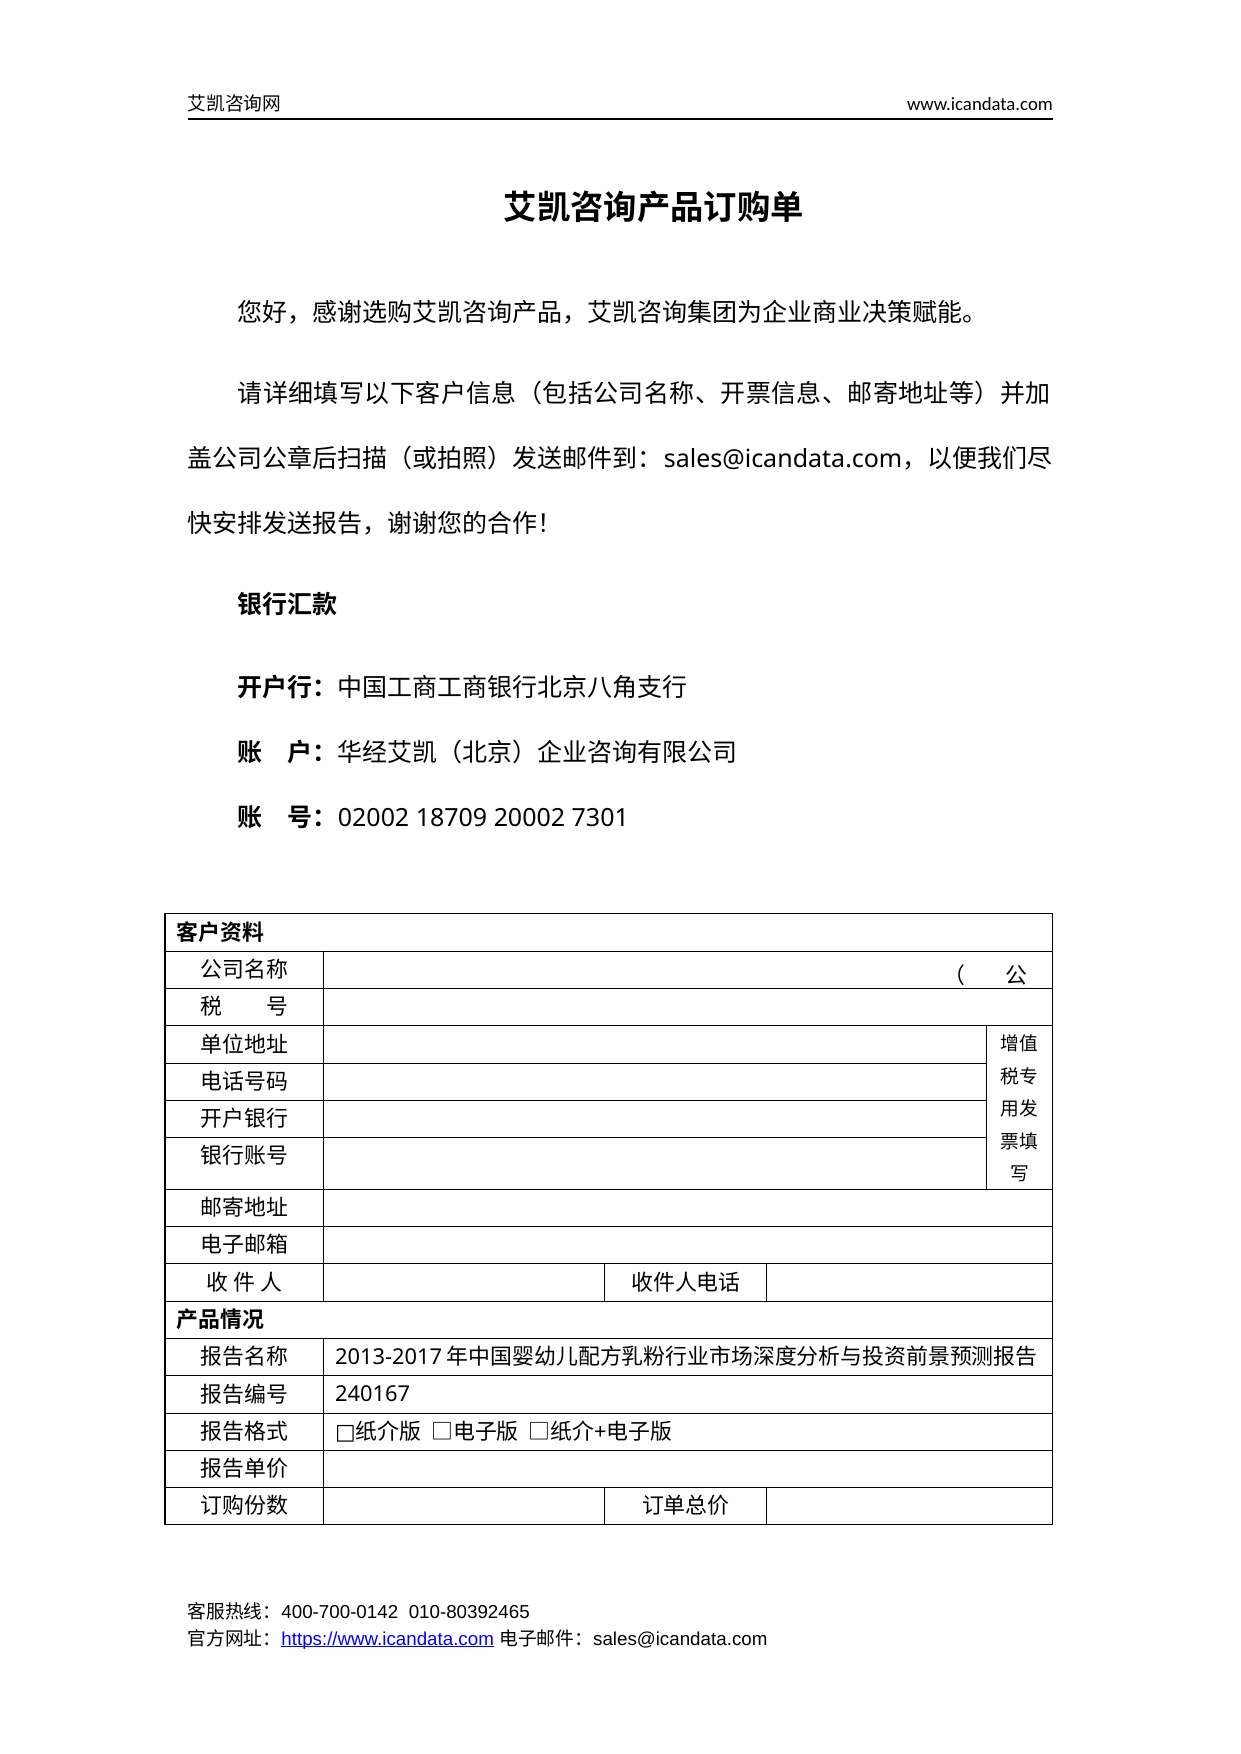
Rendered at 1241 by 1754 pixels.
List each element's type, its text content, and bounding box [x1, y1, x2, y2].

text 艾凯咨询产品订购单 [187, 172, 1053, 237]
table_cell [324, 1138, 986, 1189]
text 请详细填写以下客户信息（包括公司名称、开票信息、邮寄地址等）并加盖公司公章后扫描（或拍照）发送邮件到：sales@icandata.com，以便我们尽快安排发送报告，谢谢您的合作！ [187, 359, 1053, 554]
table_cell [324, 1190, 1052, 1226]
table_cell 电子邮箱 [166, 1227, 323, 1263]
table_cell [324, 1026, 986, 1062]
table_cell 银行账号 [166, 1138, 323, 1189]
table_cell 240167 [324, 1376, 1052, 1412]
table_cell 报告名称 [166, 1339, 323, 1375]
text 银行汇款 [187, 570, 1053, 635]
table_cell 增值税专用发票填写 [987, 1026, 1052, 1189]
table_cell [324, 1227, 1052, 1263]
table_cell [324, 952, 1052, 988]
text 开户行：中国工商工商银行北京八角支行 [187, 653, 1053, 718]
table_cell 报告单价 [166, 1451, 323, 1487]
table_cell 订单总价 [605, 1488, 766, 1524]
table_cell 订购份数 [166, 1488, 323, 1524]
table_cell 电话号码 [166, 1064, 323, 1100]
table_cell 公司名称 [166, 952, 323, 988]
table_cell [767, 1488, 1052, 1524]
table_cell [324, 989, 1052, 1025]
table_cell 产品情况 [166, 1302, 1052, 1338]
table_cell 收件人电话 [605, 1264, 766, 1301]
table_cell [324, 1101, 986, 1137]
table_cell [324, 1064, 986, 1100]
text 账 号：02002 18709 20002 7301 [187, 783, 1053, 848]
table_cell 税 号 [166, 989, 323, 1025]
table_cell □纸介版 □电子版 □纸介+电子版 [324, 1414, 1052, 1450]
table_cell 收 件 人 [166, 1264, 323, 1301]
table_cell 报告编号 [166, 1376, 323, 1412]
table_cell [324, 1488, 604, 1524]
table_cell [324, 1264, 604, 1301]
table_cell [324, 1451, 1052, 1487]
table_cell 开户银行 [166, 1101, 323, 1137]
table_header 客户资料 [166, 914, 1052, 951]
table_cell 2013-2017年中国婴幼儿配方乳粉行业市场深度分析与投资前景预测报告 [324, 1339, 1052, 1375]
text 您好，感谢选购艾凯咨询产品，艾凯咨询集团为企业商业决策赋能。 [187, 278, 1053, 343]
text 账 户：华经艾凯（北京）企业咨询有限公司 [187, 718, 1053, 783]
table_cell 邮寄地址 [166, 1190, 323, 1226]
table_cell 报告格式 [166, 1414, 323, 1450]
table_cell 单位地址 [166, 1026, 323, 1062]
table_cell [767, 1264, 1052, 1301]
